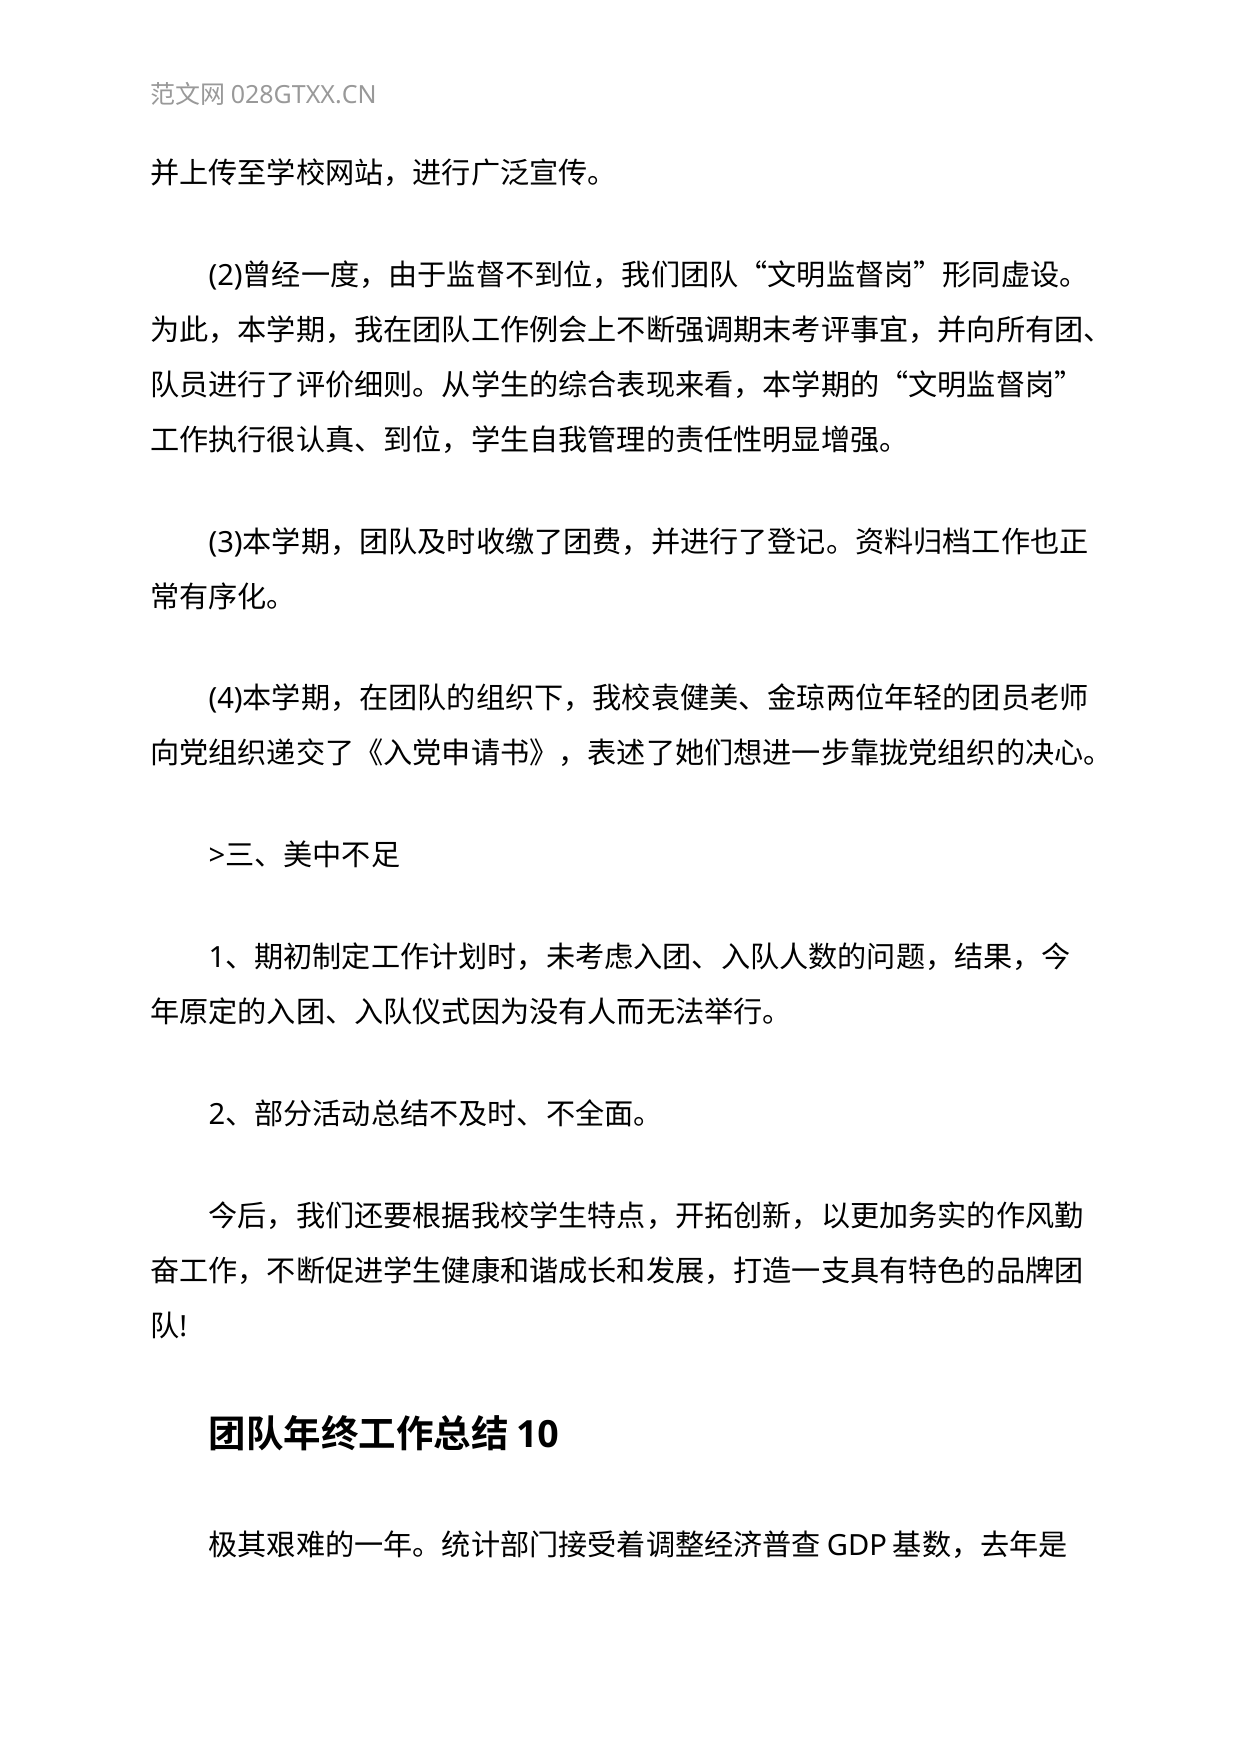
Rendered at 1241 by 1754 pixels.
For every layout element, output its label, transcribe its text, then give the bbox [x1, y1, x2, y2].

text 团队年终工作总结10 [150, 1404, 1090, 1459]
text 1、期初制定工作计划时，未考虑入团、入队人数的问题，结果，今年原定的入团、入队仪式因为没有人而无法举行。 [150, 934, 1090, 1031]
text (3)本学期，团队及时收缴了团费，并进行了登记。资料归档工作也正常有序化。 [150, 518, 1090, 616]
text (2)曾经一度，由于监督不到位，我们团队“文明监督岗”形同虚设。为此，本学期，我在团队工作例会上不断强调期末考评事宜，并向所有团、队员进行了评价细则。从学生的综合表现来看，本学期的“文明监督岗”工作执行很认真、到位，学生自我管理的责任性明显增强。 [150, 252, 1090, 459]
text >三、美中不足 [150, 832, 1090, 874]
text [150, 1522, 1090, 1564]
text (4)本学期，在团队的组织下，我校袁健美、金琼两位年轻的团员老师向党组织递交了《入党申请书》，表述了她们想进一步靠拢党组织的决心。 [150, 675, 1090, 772]
text 2、部分活动总结不及时、不全面。 [150, 1091, 1090, 1133]
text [150, 150, 1090, 192]
text 今后，我们还要根据我校学生特点，开拓创新，以更加务实的作风勤奋工作，不断促进学生健康和谐成长和发展，打造一支具有特色的品牌团队! [150, 1193, 1090, 1345]
